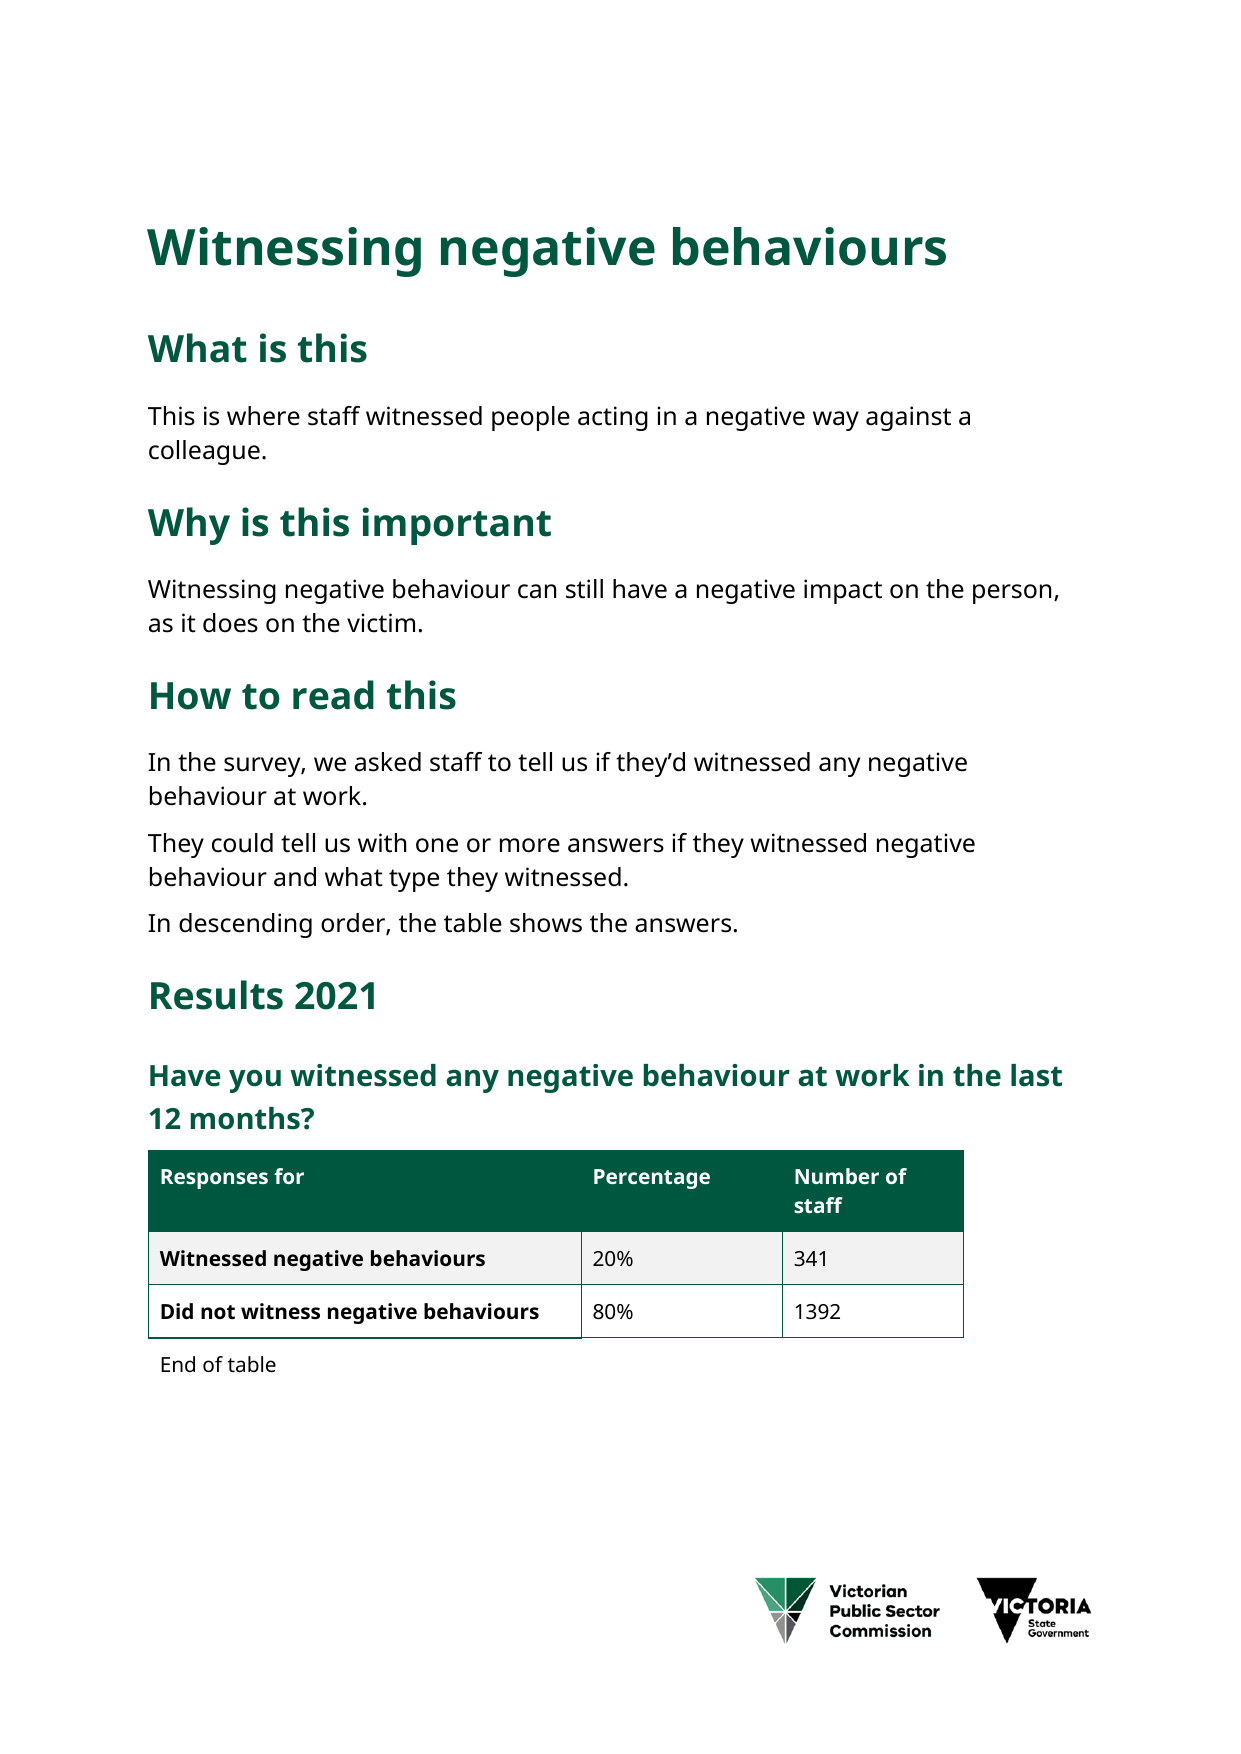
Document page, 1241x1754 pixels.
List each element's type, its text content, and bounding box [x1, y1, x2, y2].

picture [754, 1577, 1093, 1645]
subtitle Witnessing negative behaviours [148, 212, 1092, 280]
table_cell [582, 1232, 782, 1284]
subtitle How to read this [148, 669, 1092, 720]
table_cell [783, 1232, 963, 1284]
subtitle Why is this important [148, 496, 1092, 547]
subtitle What is this [148, 323, 1092, 374]
text This is where staff witnessed people acting in a negative way against a colleague. [148, 398, 1092, 467]
text In the survey, we asked staff to tell us if they’d witnessed any negative behaviour at work. [148, 745, 1092, 813]
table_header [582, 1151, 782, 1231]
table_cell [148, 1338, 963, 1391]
text In descending order, the table shows the answers. [148, 906, 1092, 940]
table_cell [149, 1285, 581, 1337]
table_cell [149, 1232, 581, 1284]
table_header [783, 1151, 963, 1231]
text They could tell us with one or more answers if they witnessed negative behaviour and what type they witnessed. [148, 825, 1092, 893]
subtitle Have you witnessed any negative behaviour at work in the last 12 months? [148, 1055, 1092, 1138]
text Witnessing negative behaviour can still have a negative impact on the person, as it does on the victim. [148, 572, 1092, 640]
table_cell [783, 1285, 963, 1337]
subtitle Results 2021 [148, 969, 1092, 1020]
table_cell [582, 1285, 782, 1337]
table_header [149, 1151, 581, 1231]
